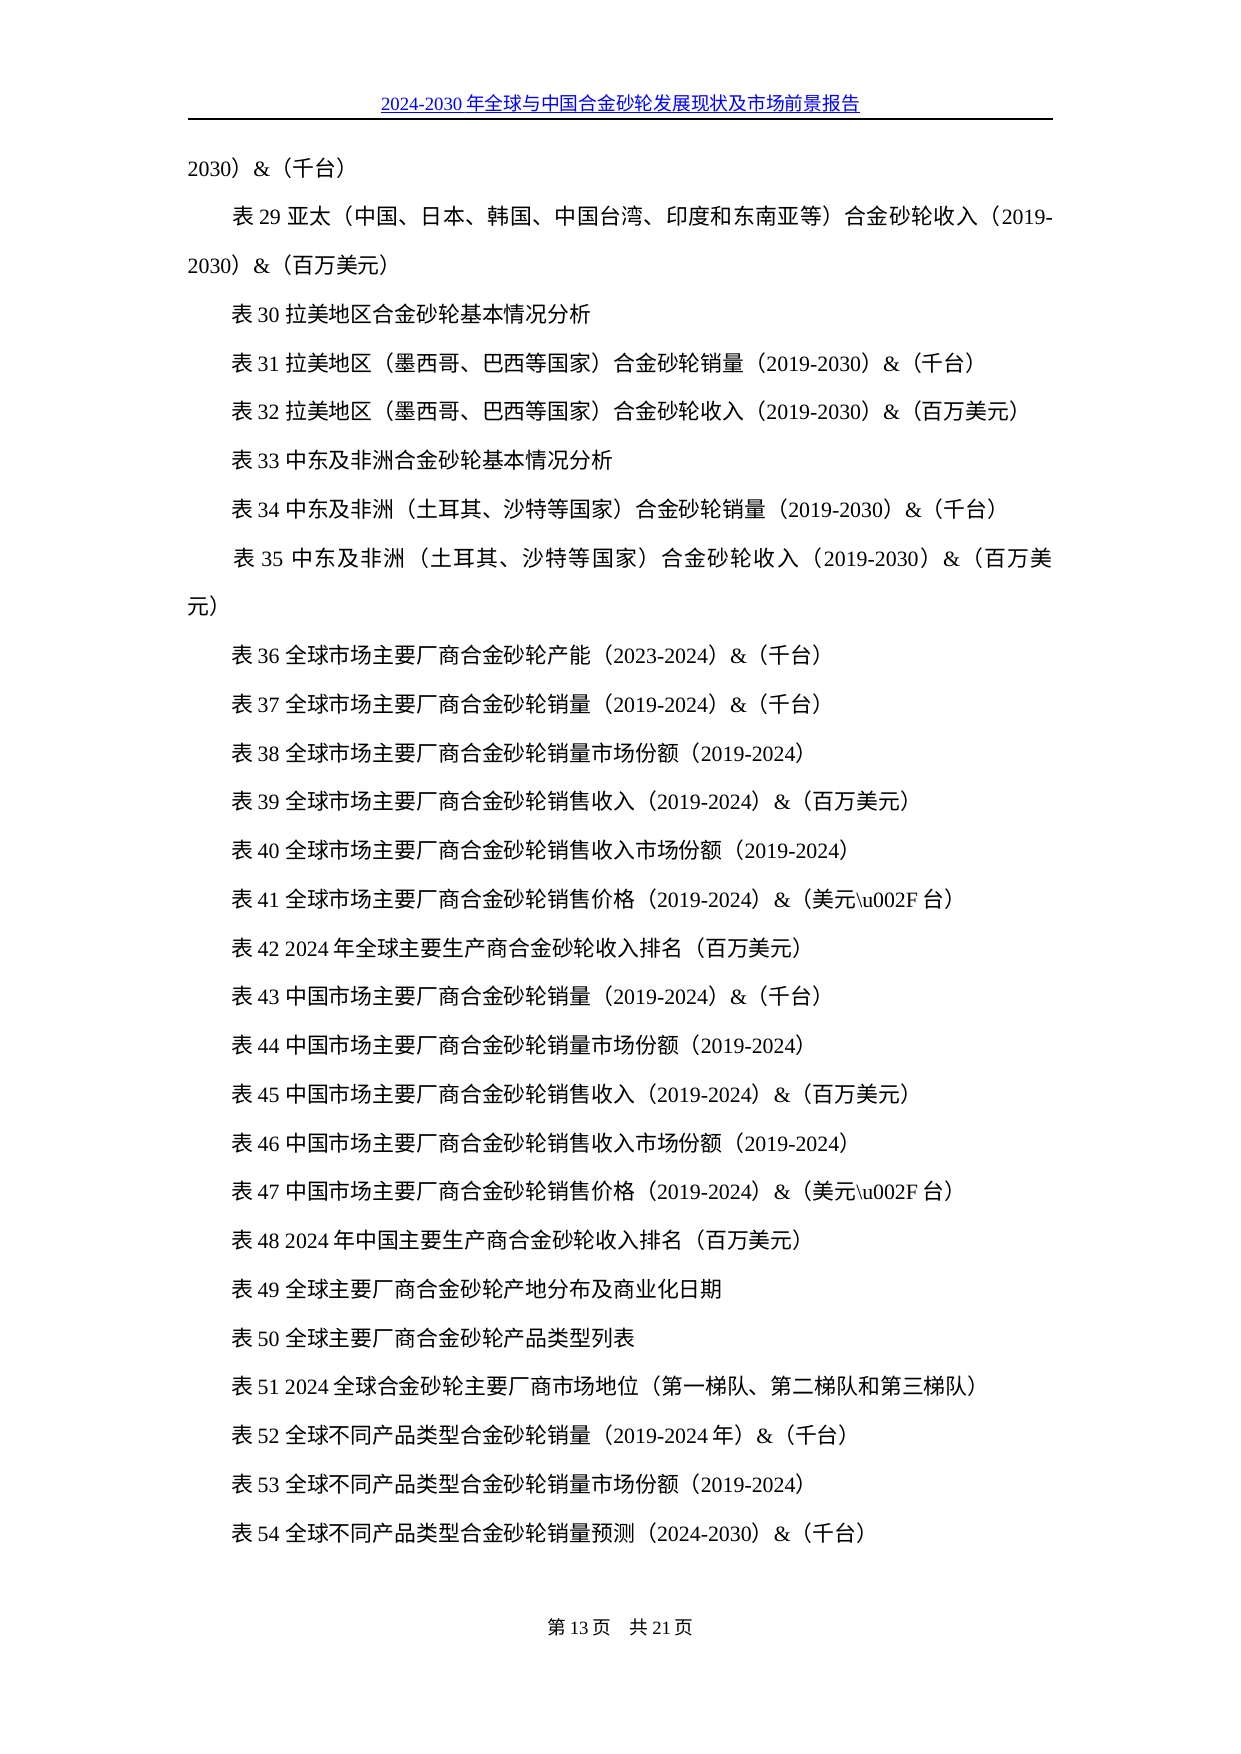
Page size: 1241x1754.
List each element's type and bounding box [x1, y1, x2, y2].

text [187, 150, 1053, 1548]
